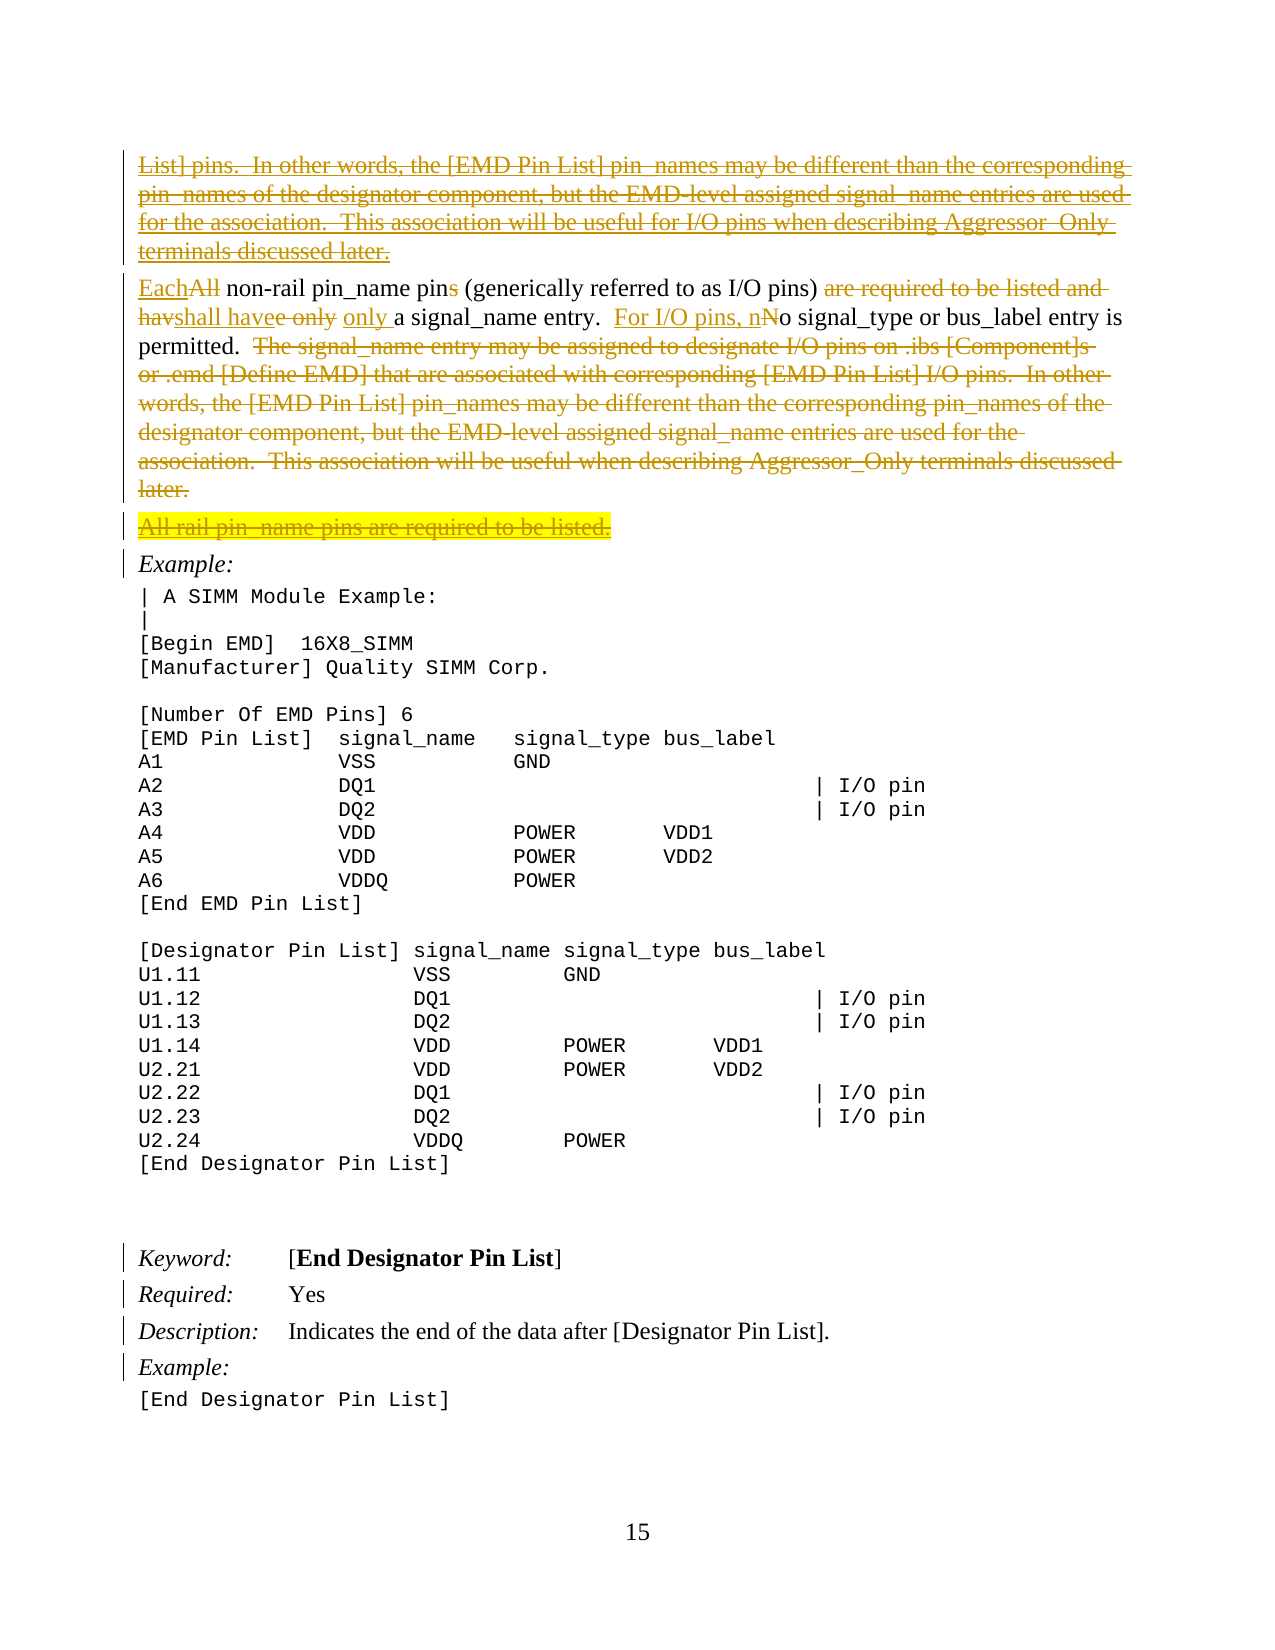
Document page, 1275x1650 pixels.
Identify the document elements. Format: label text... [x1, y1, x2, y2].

text A3 DQ2 | I/O pin [138, 799, 1137, 822]
text A1 VSS GND [138, 751, 1137, 775]
text [End EMD Pin List] [138, 893, 1137, 917]
text Description: Indicates the end of the data after [Designator Pin List]. [138, 1316, 1137, 1344]
text | A SIMM Module Example: [138, 586, 1137, 609]
text U2.23 DQ2 | I/O pin [138, 1106, 1137, 1130]
text [Manufacturer] Quality SIMM Corp. [138, 657, 1137, 680]
text U2.21 VDD POWER VDD2 [138, 1059, 1137, 1082]
text [Number Of EMD Pins] 6 [138, 704, 1137, 728]
text A5 VDD POWER VDD2 [138, 846, 1137, 869]
text Keyword: [End Designator Pin List] [138, 1243, 1137, 1272]
text [End Designator Pin List] [138, 1153, 1137, 1177]
text A4 VDD POWER VDD1 [138, 822, 1137, 846]
text U2.24 VDDQ POWER [138, 1130, 1137, 1153]
text A2 DQ1 | I/O pin [138, 775, 1137, 799]
text non-rail pin_name pin (generically referred to as I/O pins) a signal_name entry. o signal_type or bus_label entry is permitted. [138, 273, 1137, 503]
text A6 VDDQ POWER [138, 869, 1137, 893]
text [Designator Pin List] signal_name signal_type bus_label [138, 941, 1137, 964]
text Required: Yes [138, 1280, 1137, 1307]
text | [138, 609, 1137, 633]
text U1.14 VDD POWER VDD1 [138, 1035, 1137, 1059]
text U1.13 DQ2 | I/O pin [138, 1011, 1137, 1035]
text [Begin EMD] 16X8_SIMM [138, 633, 1137, 657]
text Example: [138, 549, 1137, 577]
text U2.22 DQ1 | I/O pin [138, 1082, 1137, 1106]
text [End Designator Pin List] [138, 1389, 1137, 1412]
text U1.11 VSS GND [138, 964, 1137, 988]
text [EMD Pin List] signal_name signal_type bus_label [138, 728, 1137, 751]
text Example: [138, 1353, 1137, 1381]
text U1.12 DQ1 | I/O pin [138, 988, 1137, 1011]
